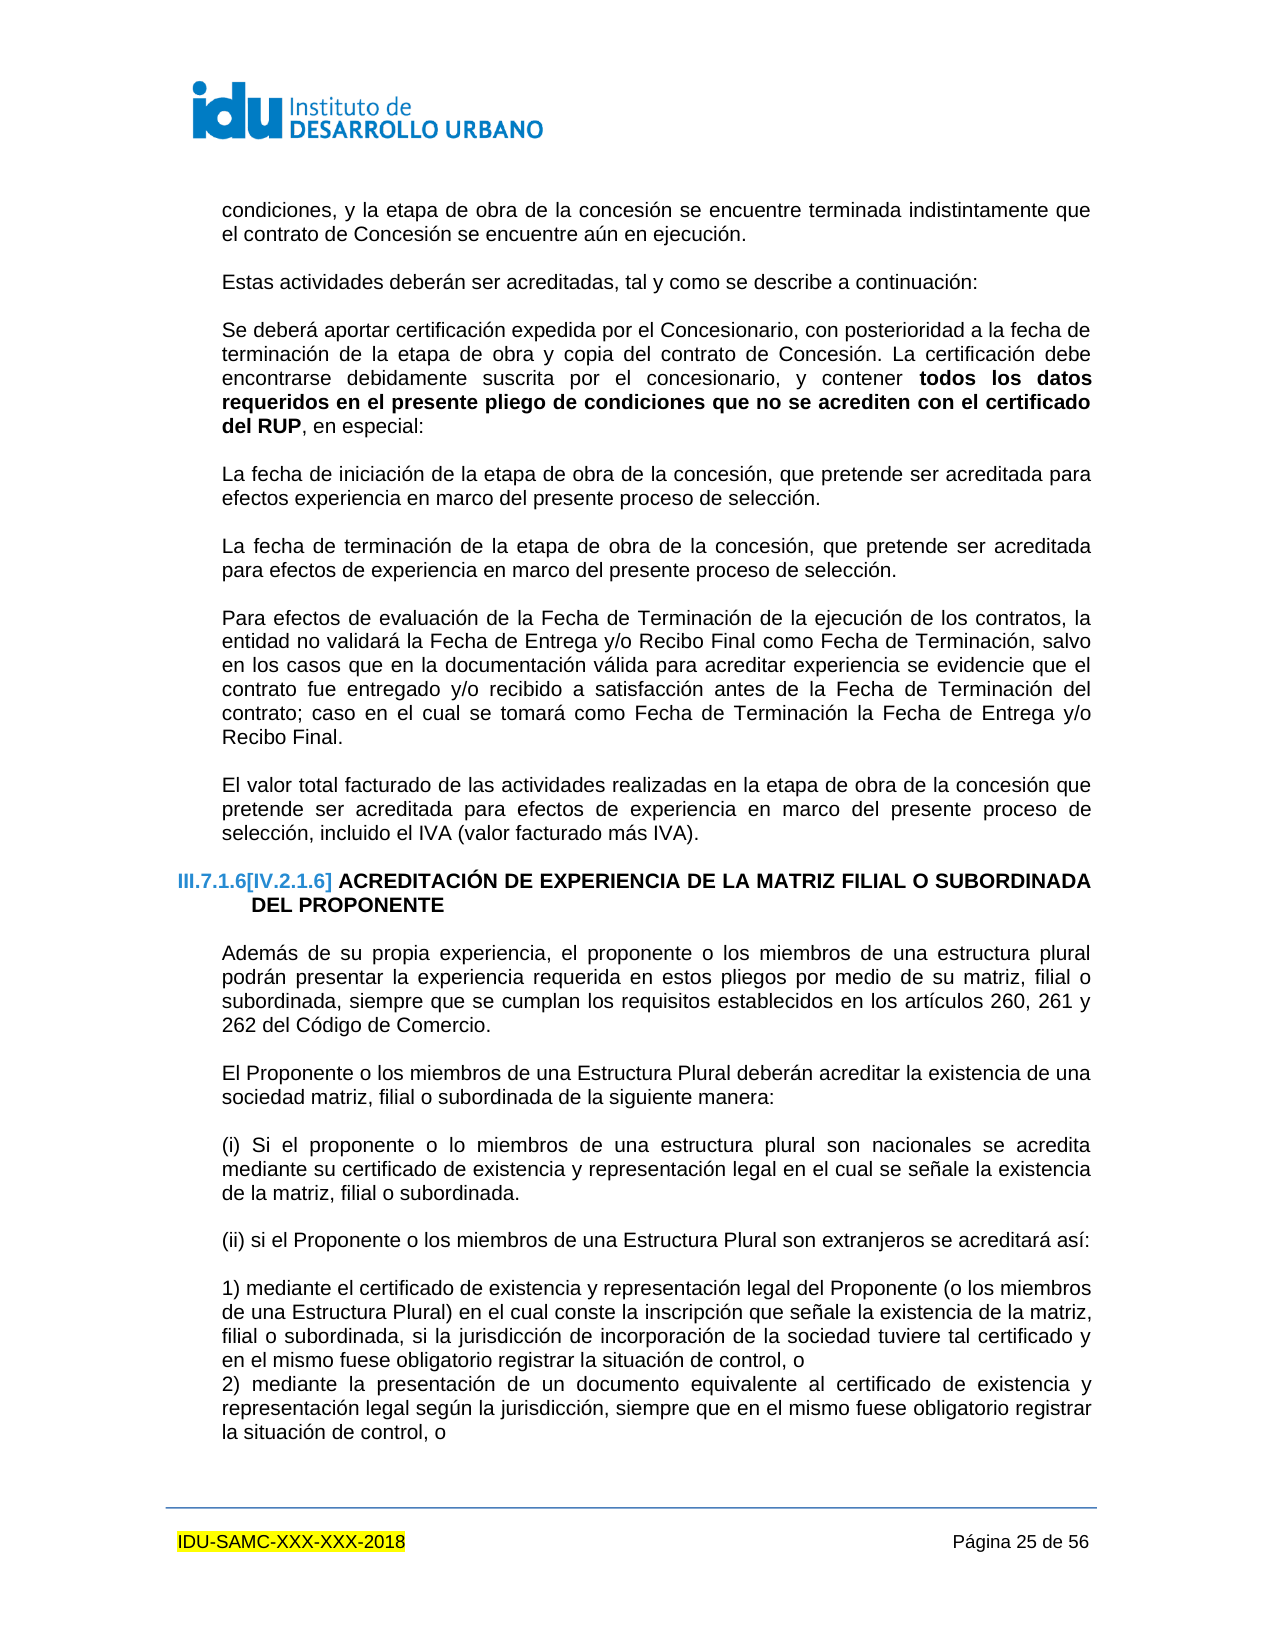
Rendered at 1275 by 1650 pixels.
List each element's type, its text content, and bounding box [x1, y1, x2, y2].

text El valor total facturado de las actividades realizadas en la etapa de obra de la concesión que pretende ser acreditada para efectos de experiencia en marco del presente proceso de selección, incluido el IVA (valor facturado más IVA). [222, 773, 1092, 845]
text Para efectos de evaluación de la Fecha de Terminación de la ejecución de los contratos, la entidad no validará la Fecha de Entrega y/o Recibo Final como Fecha de Terminación, salvo en los casos que en la documentación válida para acreditar experiencia se evidencie que el contrato fue entregado y/o recibido a satisfacción antes de la Fecha de Terminación del contrato; caso en el cual se tomará como Fecha de Terminación la Fecha de Entrega y/o Recibo Final. [222, 605, 1092, 749]
text La fecha de iniciación de la etapa de obra de la concesión, que pretende ser acreditada para efectos experiencia en marco del presente proceso de selección. [222, 462, 1092, 509]
text 2) mediante la presentación de un documento equivalente al certificado de existencia y representación legal según la jurisdicción, siempre que en el mismo fuese obligatorio registrar la situación de control, o [222, 1372, 1092, 1444]
text (i) Si el proponente o lo miembros de una estructura plural son nacionales se acredita mediante su certificado de existencia y representación legal en el cual se señale la existencia de la matriz, filial o subordinada. [222, 1132, 1092, 1204]
text Además de su propia experiencia, el proponente o los miembros de una estructura plural podrán presentar la experiencia requerida en estos pliegos por medio de su matriz, filial o subordinada, siempre que se cumplan los requisitos establecidos en los artículos 260, 261 y 262 del Código de Comercio. [222, 941, 1092, 1037]
subtitle ACREDITACIÓN DE EXPERIENCIA DE LA MATRIZ FILIAL O SUBORDINADA DEL PROPONENTE [177, 869, 1092, 917]
text El Proponente o los miembros de una Estructura Plural deberán acreditar la existencia de una sociedad matriz, filial o subordinada de la siguiente manera: [222, 1061, 1092, 1108]
text 1) mediante el certificado de existencia y representación legal del Proponente (o los miembros de una Estructura Plural) en el cual conste la inscripción que señale la existencia de la matriz, filial o subordinada, si la jurisdicción de incorporación de la sociedad tuviere tal certificado y en el mismo fuese obligatorio registrar la situación de control, o [222, 1276, 1092, 1372]
text Se deberá aportar certificación expedida por el Concesionario, con posterioridad a la fecha de terminación de la etapa de obra y copia del contrato de Concesión. La certificación debe encontrarse debidamente suscrita por el concesionario, y contener todos los datos requeridos en el presente pliego de condiciones que no se acrediten con el certificado del RUP, en especial: [222, 318, 1092, 438]
text Estas actividades deberán ser acreditadas, tal y como se describe a continuación: [222, 270, 1092, 294]
text La fecha de terminación de la etapa de obra de la concesión, que pretende ser acreditada para efectos de experiencia en marco del presente proceso de selección. [222, 533, 1092, 581]
text (ii) si el Proponente o los miembros de una Estructura Plural son extranjeros se acreditará así: [222, 1228, 1092, 1252]
picture [177, 73, 557, 151]
